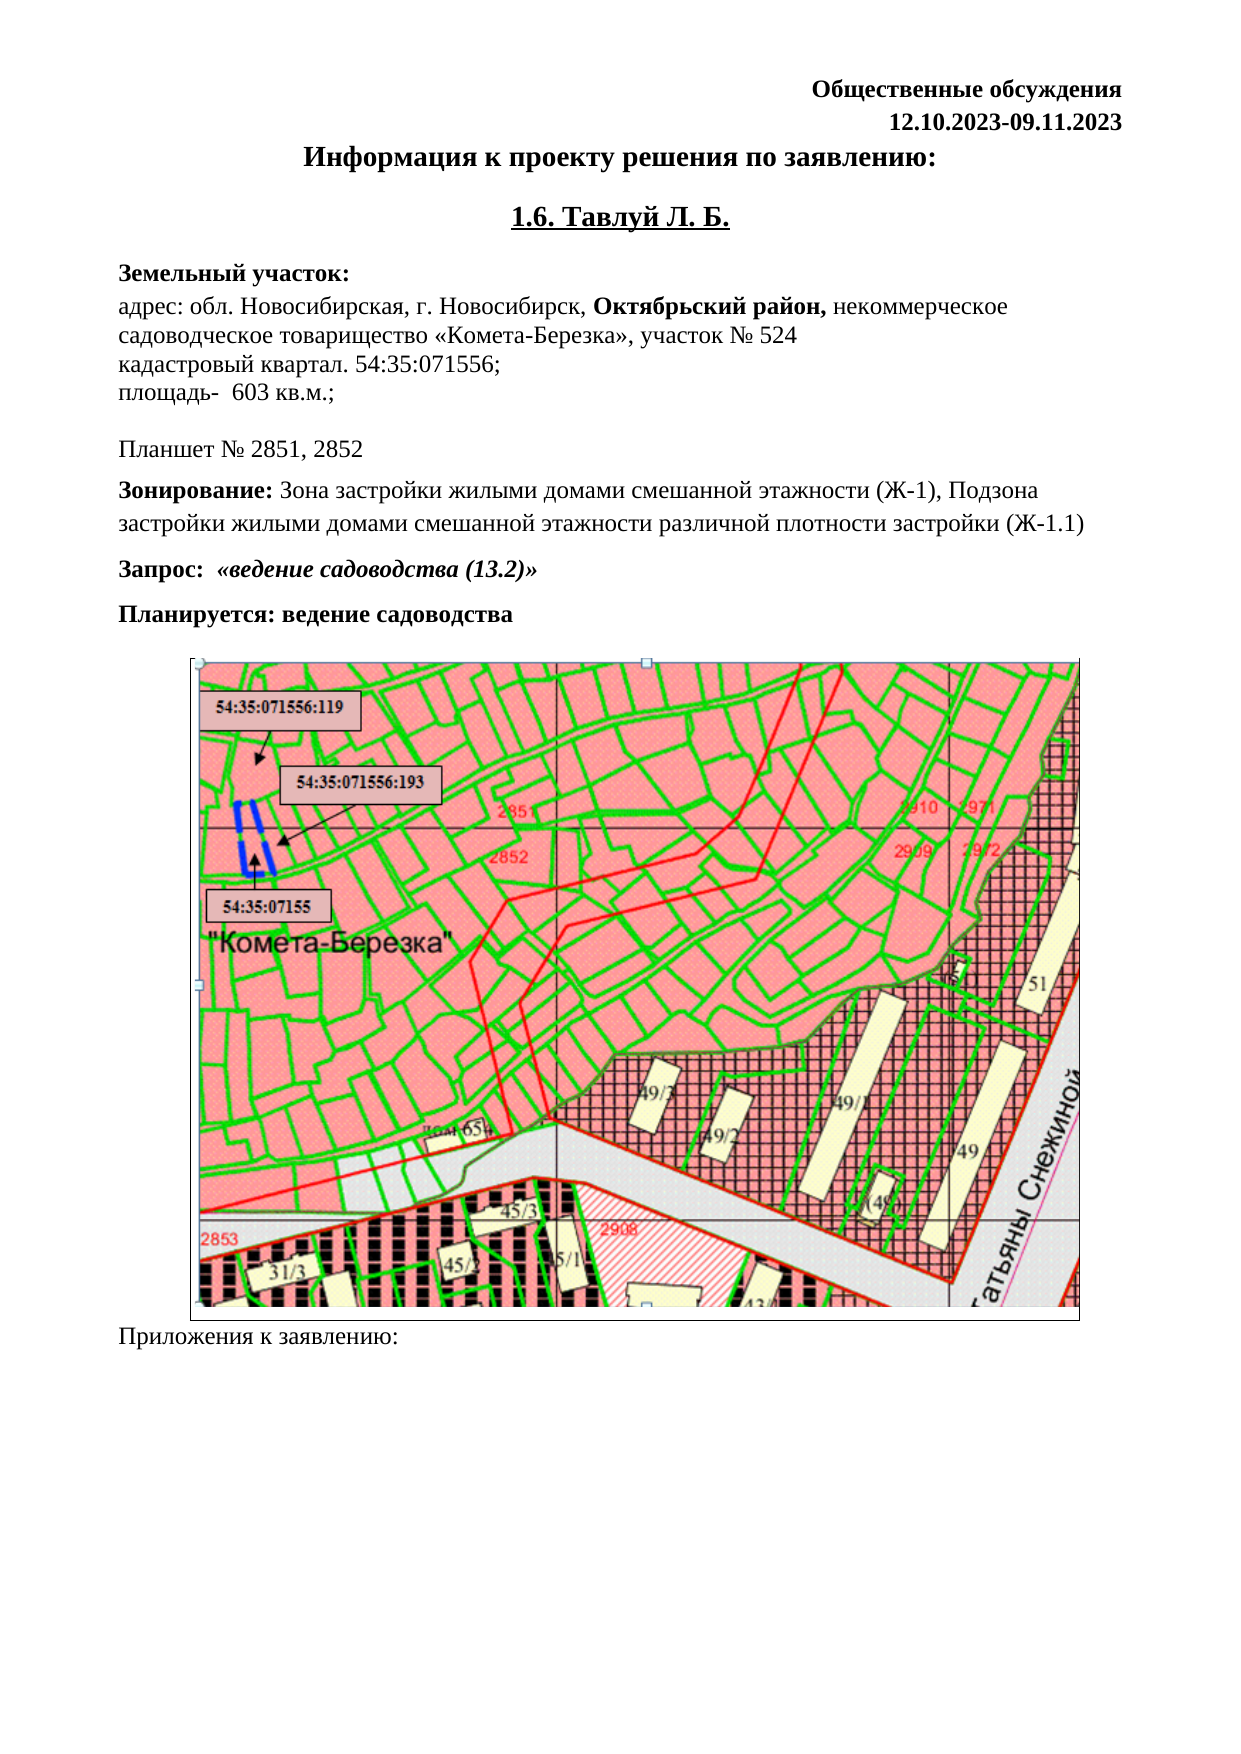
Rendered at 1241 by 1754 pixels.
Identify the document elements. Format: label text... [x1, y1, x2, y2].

text 1.6. Тавлуй Л. Б. [118, 199, 1122, 232]
text Приложения к заявлению: [118, 1321, 1152, 1350]
text адрес: обл. Новосибирская, г. Новосибирск, Октябрьский район, некоммерческое садоводческое товарищество «Комета-Березка», участок № 524 [118, 291, 1152, 349]
text кадастровый квартал. 54:35:071556; [118, 349, 1152, 377]
table_header [191, 659, 1079, 1320]
text площадь- 603 кв.м.; [118, 377, 1152, 406]
text Земельный участок: [118, 258, 1152, 287]
text Зонирование: Зона застройки жилыми домами смешанной этажности (Ж-1), Подзона застройки жилыми домами смешанной этажности различной плотности застройки (Ж-1.1) [118, 476, 1152, 537]
text Планируется: ведение садоводства [118, 599, 1152, 628]
text Планшет № 2851, 2852 [118, 434, 1152, 463]
picture [194, 658, 1080, 1307]
text Информация к проекту решения по заявлению: [118, 139, 1122, 173]
text Запрос: «ведение садоводства (13.2)» [118, 554, 1152, 583]
